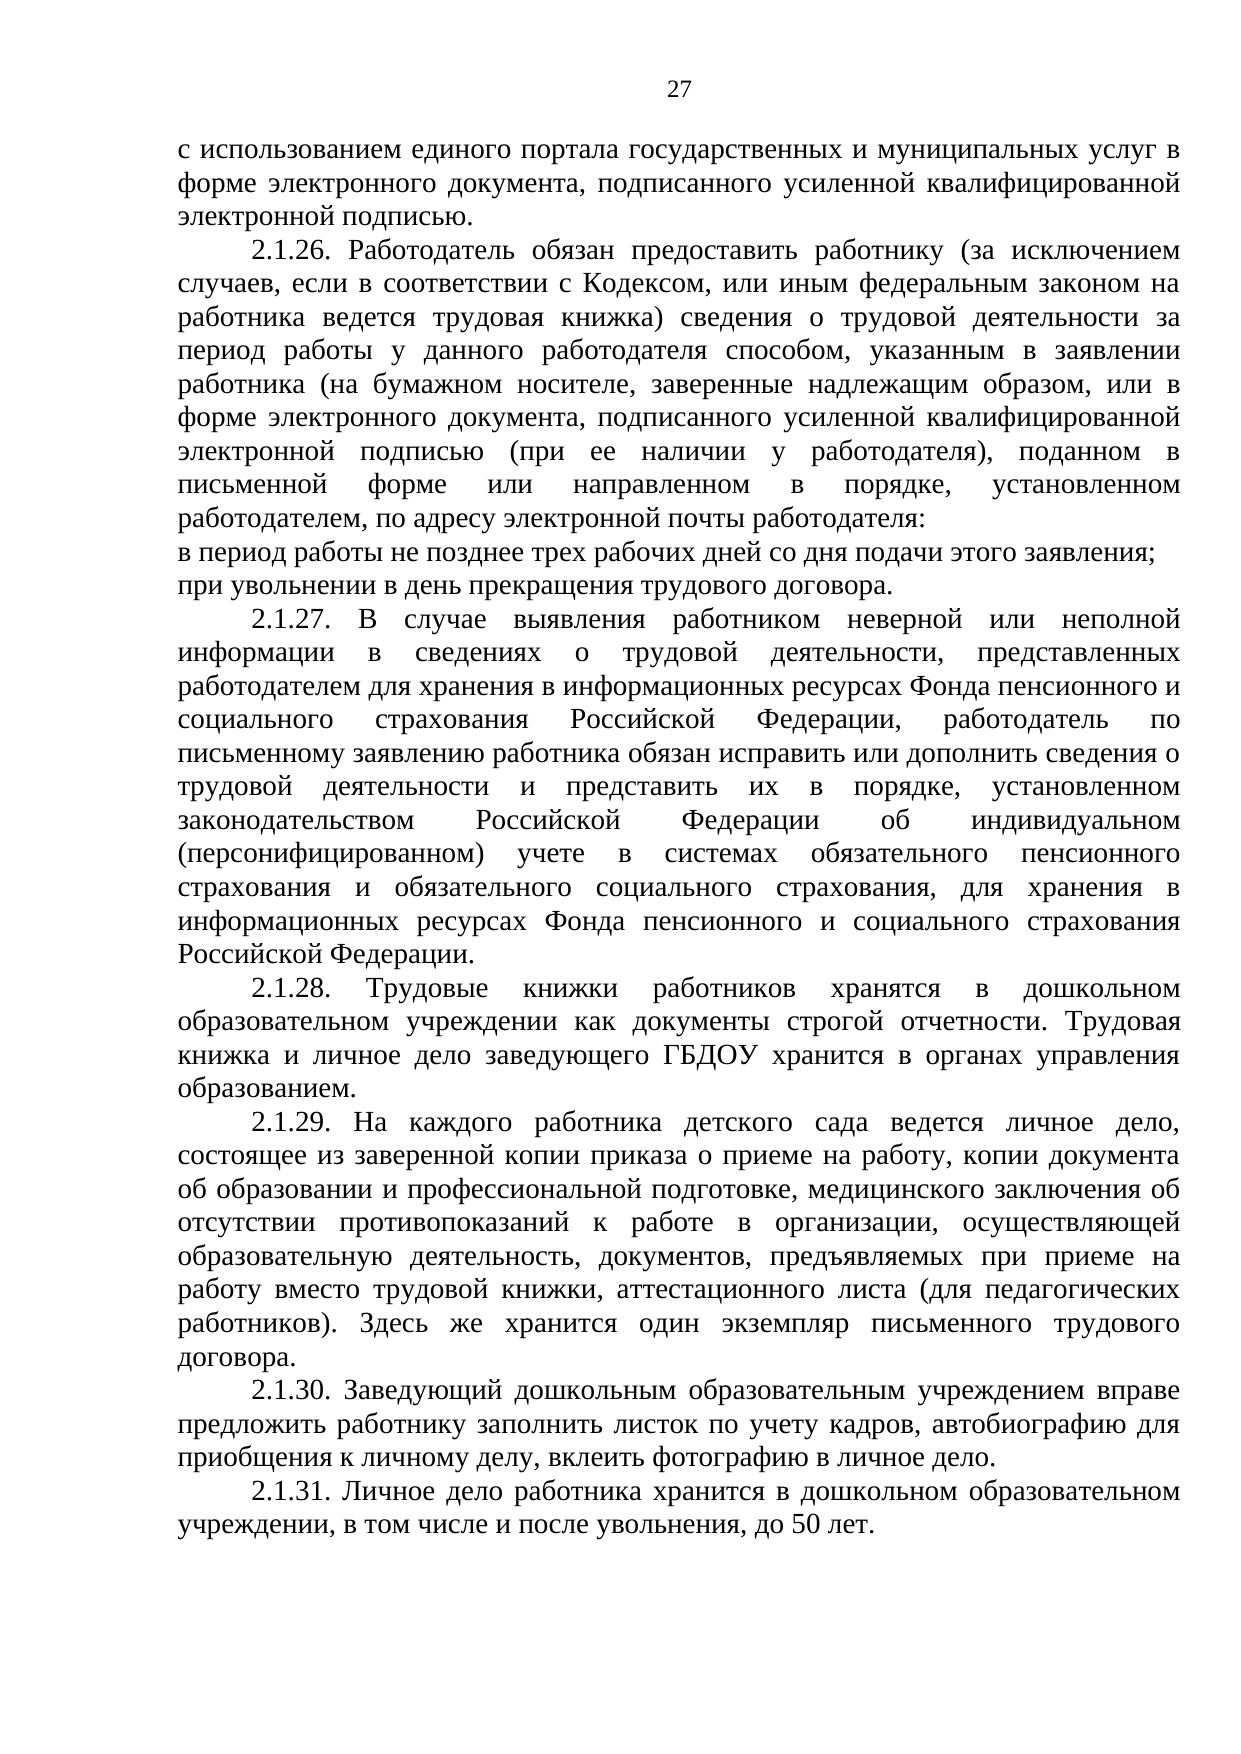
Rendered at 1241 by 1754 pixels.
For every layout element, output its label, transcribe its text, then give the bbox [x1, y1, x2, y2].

text 2.1.28. Трудовые книжки работников хранятся в дошкольном образовательном учреждении как документы строгой отчетности. Трудовая книжка и личное дело заведующего ГБДОУ хранится в органах управления образованием. [177, 970, 1181, 1104]
text в период работы не позднее трех рабочих дней со дня подачи этого заявления; [177, 534, 1181, 567]
text 2.1.27. В случае выявления работником неверной или неполной информации в сведениях о трудовой деятельности, представленных работодателем для хранения в информационных ресурсах Фонда пенсионного и социального страхования Российской Федерации, работодатель по письменному заявлению работника обязан исправить или дополнить сведения о трудовой деятельности и представить их в порядке, установленном законодательством Российской Федерации об индивидуальном (персонифицированном) учете в системах обязательного пенсионного страхования и обязательного социального страхования, для хранения в информационных ресурсах Фонда пенсионного и социального страхования Российской Федерации. [177, 601, 1181, 970]
text 2.1.30. Заведующий дошкольным образовательным учреждением вправе предложить работнику заполнить листок по учету кадров, автобиографию для приобщения к личному делу, вклеить фотографию в личное дело. [177, 1372, 1181, 1473]
text 2.1.29. На каждого работника детского сада ведется личное дело, состоящее из заверенной копии приказа о приеме на работу, копии документа об образовании и профессиональной подготовке, медицинского заключения об отсутствии противопоказаний к работе в организации, осуществляющей образовательную деятельность, документов, предъявляемых при приеме на работу вместо трудовой книжки, аттестационного листа (для педагогических работников). Здесь же хранится один экземпляр письменного трудового договора. [177, 1104, 1181, 1372]
text с использованием единого портала государственных и муниципальных услуг в форме электронного документа, подписанного усиленной квалифицированной электронной подписью. [177, 131, 1181, 232]
text 2.1.31. Личное дело работника хранится в дошкольном образовательном учреждении, в том числе и после увольнения, до 50 лет. [177, 1473, 1181, 1540]
text 2.1.26. Работодатель обязан предоставить работнику (за исключением случаев, если в соответствии с Кодексом, или иным федеральным законом на работника ведется трудовая книжка) сведения о трудовой деятельности за период работы у данного работодателя способом, указанным в заявлении работника (на бумажном носителе, заверенные надлежащим образом, или в форме электронного документа, подписанного усиленной квалифицированной электронной подписью (при ее наличии у работодателя), поданном в письменной форме или направленном в порядке, установленном работодателем, по адресу электронной почты работодателя: [177, 232, 1181, 534]
text при увольнении в день прекращения трудового договора. [177, 567, 1181, 601]
